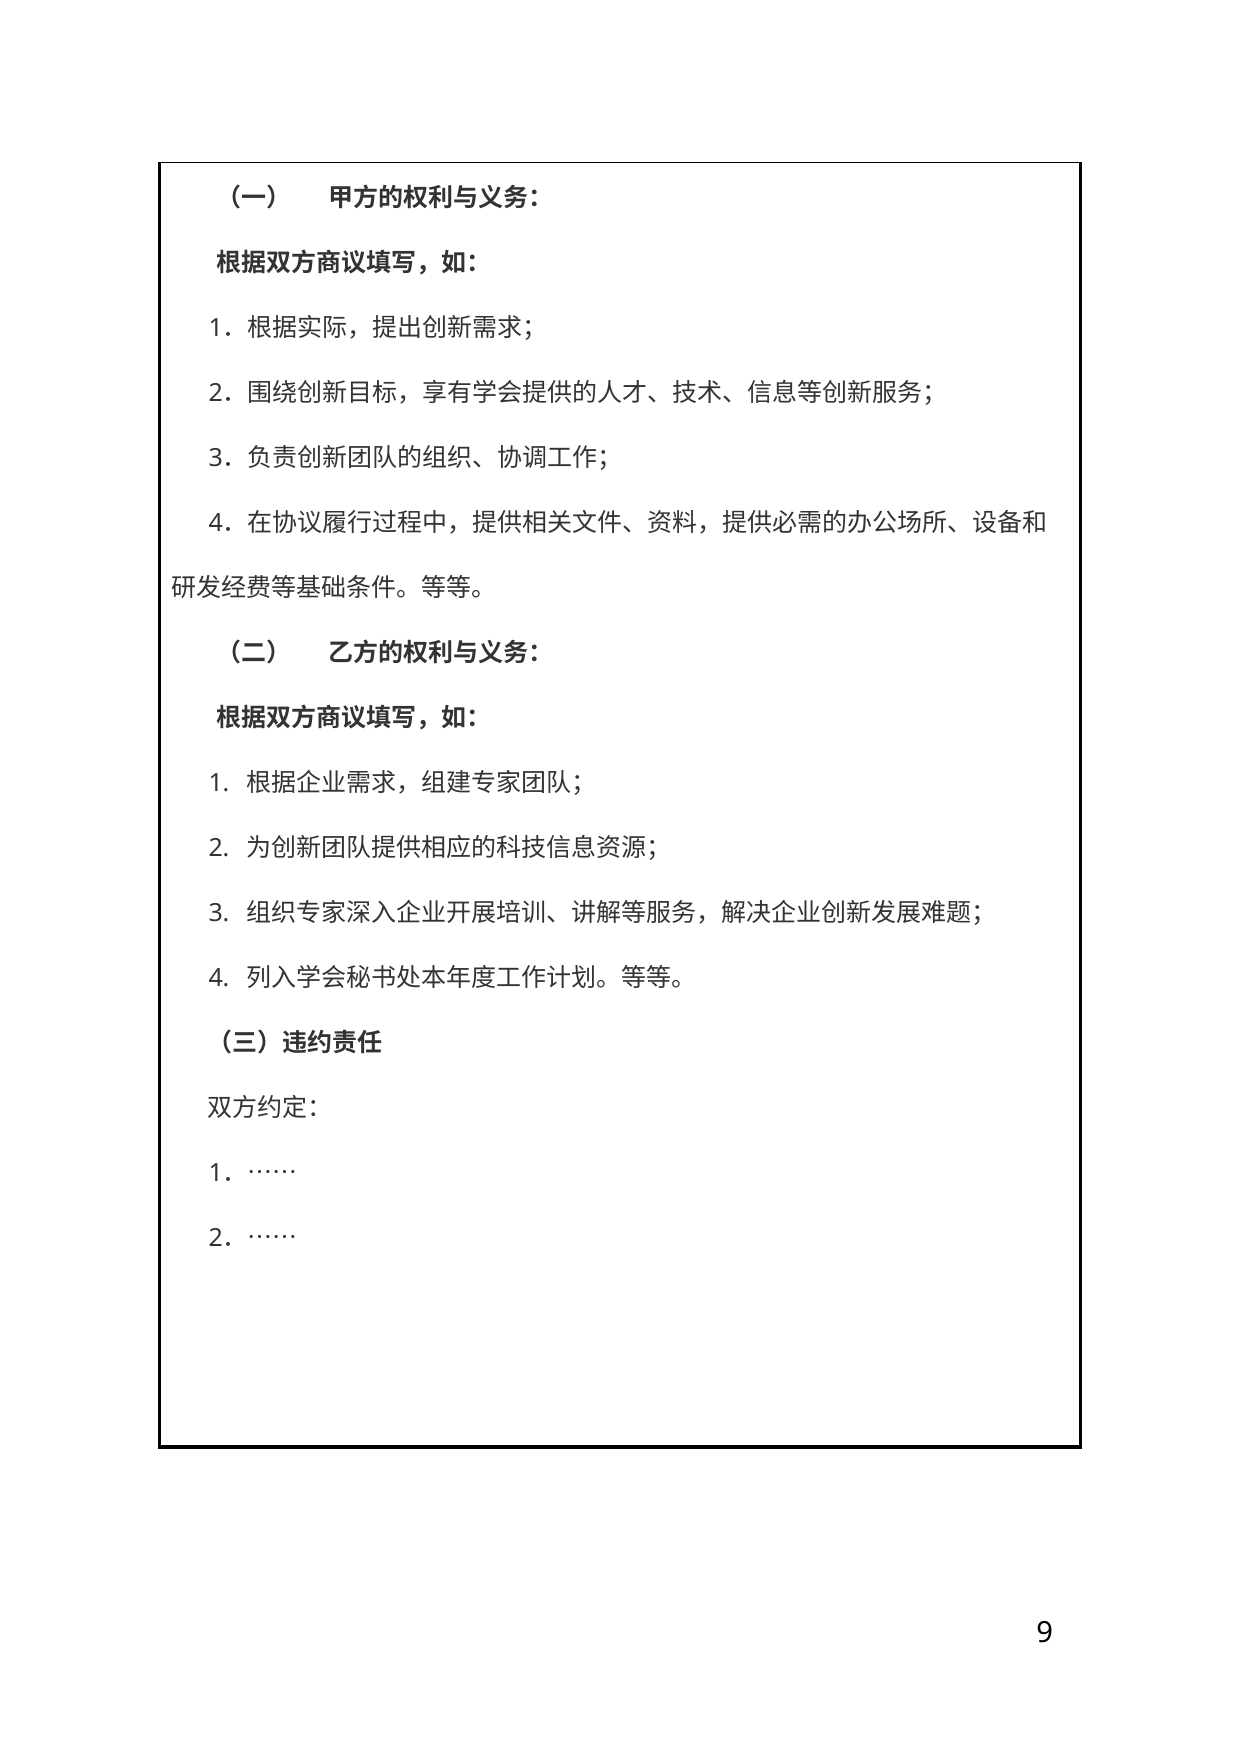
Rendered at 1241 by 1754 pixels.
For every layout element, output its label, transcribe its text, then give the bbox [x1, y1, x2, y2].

table_cell 甲方的权利与义务： 根据双方商议填写，如： 1．根据实际，提出创新需求； 2．围绕创新目标，享有学会提供的人才、技术、信息等创新服务； 3．负责创新团队的组织、协调工作； 4．在协议履行过程中，提供相关文件、资料，提供必需的办公场所、设备和研发经费等基础条件。等等。 乙方的权利与义务： 根据双方商议填写，如： 根据企业需求，组建专家团队； 为创新团队提供相应的科技信息资源； 组织专家深入企业开展培训、讲解等服务，解决企业创新发展难题； 列入学会秘书处本年度工作计划。等等。 （三）违约责任 双方约定： 1．…… 2．…… [161, 163, 1079, 1445]
